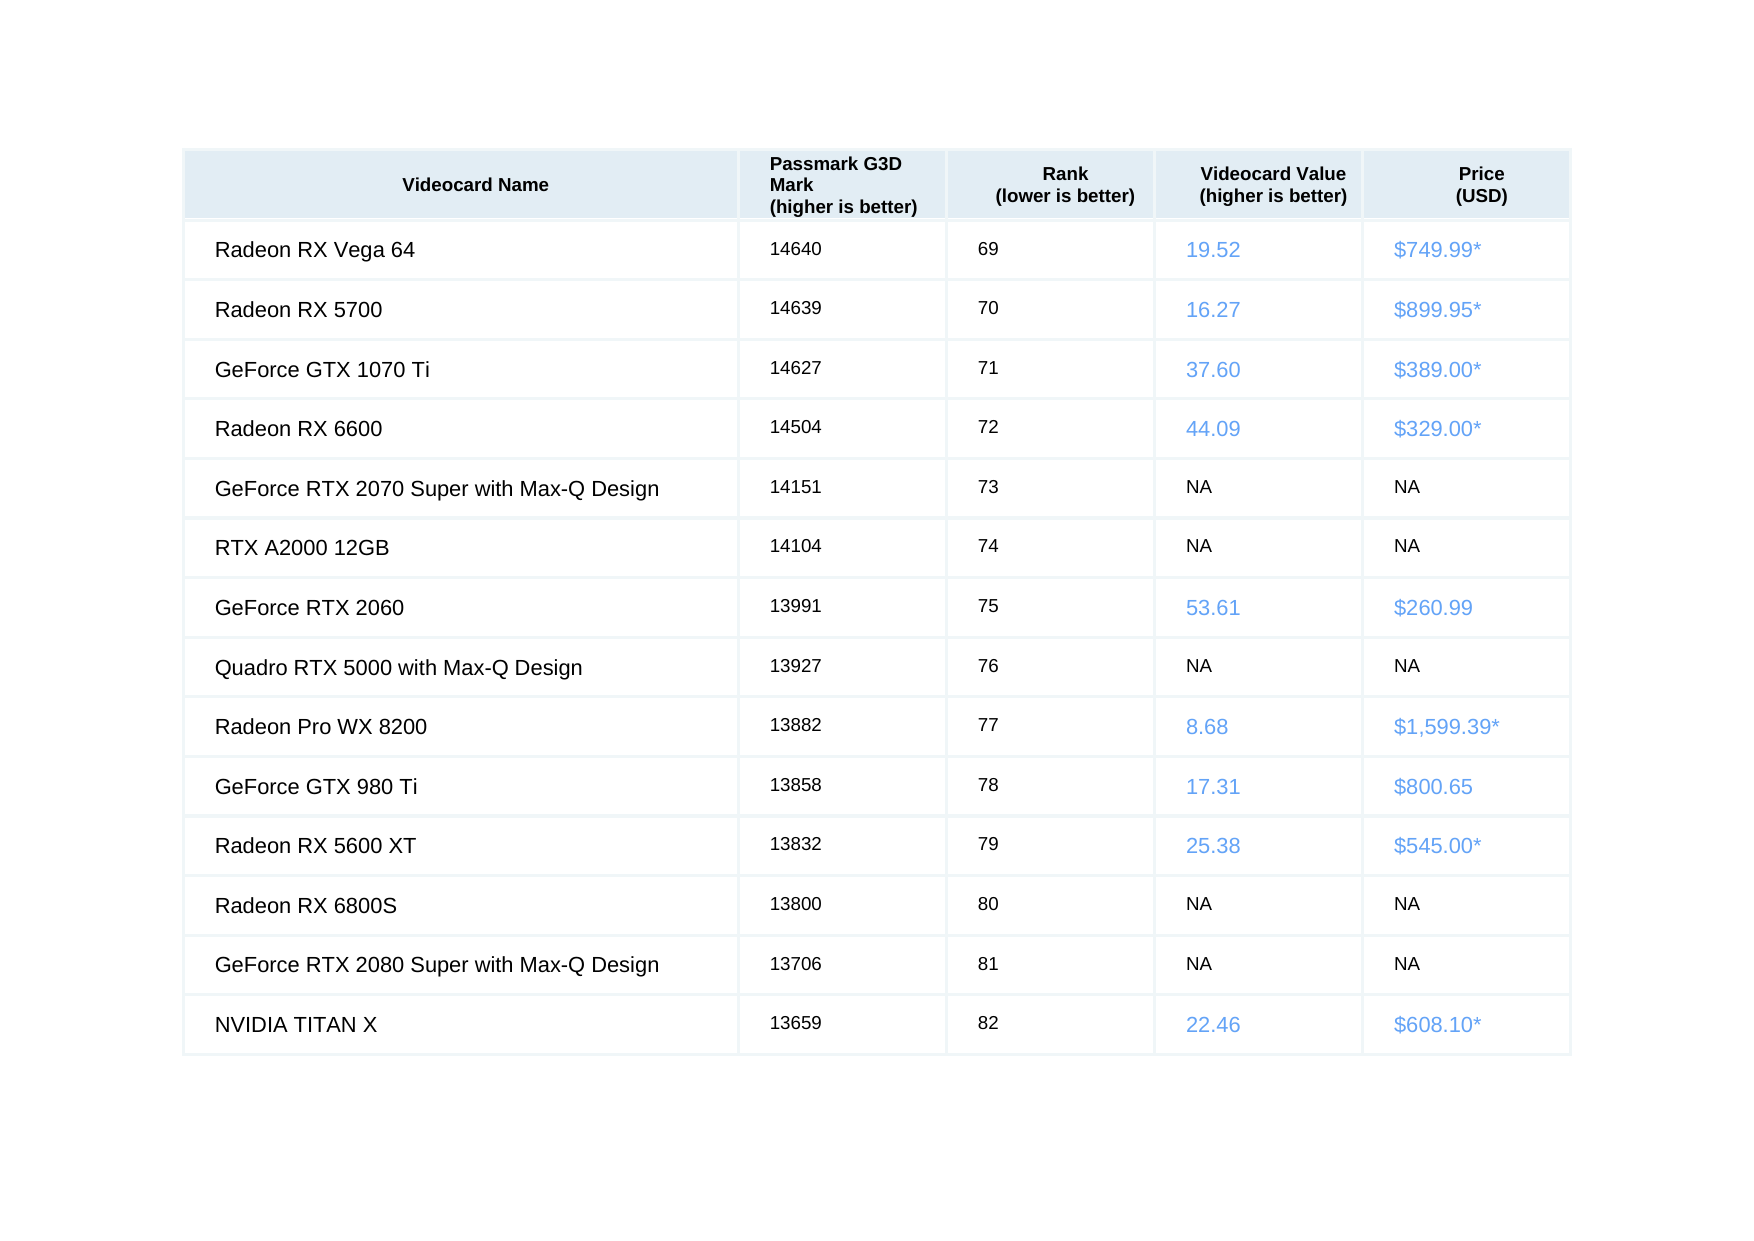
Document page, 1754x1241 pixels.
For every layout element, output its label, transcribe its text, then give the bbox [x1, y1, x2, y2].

table_cell 16.27 [1156, 281, 1361, 338]
table_cell 75 [948, 579, 1153, 636]
table_cell $608.10* [1364, 996, 1569, 1053]
table_cell $260.99 [1364, 579, 1569, 636]
table_cell $1,599.39* [1364, 698, 1569, 755]
table_cell NA [1156, 460, 1361, 516]
table_cell 13991 [740, 579, 945, 636]
table_cell NA [1156, 877, 1361, 933]
table_cell 22.46 [1156, 996, 1361, 1053]
table_cell 13882 [740, 698, 945, 755]
table_cell GeForce GTX 1070 Ti [185, 341, 737, 397]
table_cell 71 [948, 341, 1153, 397]
table_cell 73 [948, 460, 1153, 516]
table_cell 78 [948, 758, 1153, 814]
table_cell 70 [948, 281, 1153, 338]
table_cell 8.68 [1156, 698, 1361, 755]
table_cell GeForce RTX 2060 [185, 579, 737, 636]
table_header Rank (lower is better) [948, 151, 1153, 218]
table_cell NA [1364, 520, 1569, 576]
table_cell 17.31 [1156, 758, 1361, 814]
table_cell GeForce RTX 2070 Super with Max-Q Design [185, 460, 737, 516]
table_cell 53.61 [1156, 579, 1361, 636]
table_cell NA [1364, 639, 1569, 695]
table_cell Radeon RX 5700 [185, 281, 737, 338]
table_cell 25.38 [1156, 818, 1361, 874]
table_cell NA [1364, 877, 1569, 933]
table_cell NA [1156, 937, 1361, 993]
table_cell GeForce GTX 980 Ti [185, 758, 737, 814]
table_cell $749.99* [1364, 222, 1569, 278]
table_cell Radeon RX 5600 XT [185, 818, 737, 874]
table_header Videocard Value (higher is better) [1156, 151, 1361, 218]
table_cell Radeon RX Vega 64 [185, 222, 737, 278]
table_cell 14104 [740, 520, 945, 576]
table_cell RTX A2000 12GB [185, 520, 737, 576]
table_cell 72 [948, 400, 1153, 457]
table_cell 13927 [740, 639, 945, 695]
table_cell Radeon RX 6800S [185, 877, 737, 933]
table_cell 13706 [740, 937, 945, 993]
table_cell 19.52 [1156, 222, 1361, 278]
table_cell 14639 [740, 281, 945, 338]
table_cell 14627 [740, 341, 945, 397]
table_cell 14504 [740, 400, 945, 457]
table_cell 77 [948, 698, 1153, 755]
table_cell 13659 [740, 996, 945, 1053]
table_cell 76 [948, 639, 1153, 695]
table_cell 13800 [740, 877, 945, 933]
table_cell 81 [948, 937, 1153, 993]
table_cell 13858 [740, 758, 945, 814]
table_cell 82 [948, 996, 1153, 1053]
table_cell 69 [948, 222, 1153, 278]
table_cell NA [1156, 520, 1361, 576]
table_cell 44.09 [1156, 400, 1361, 457]
table_cell Quadro RTX 5000 with Max-Q Design [185, 639, 737, 695]
table_header Passmark G3D Mark (higher is better) [740, 151, 945, 218]
table_cell 79 [948, 818, 1153, 874]
table_cell 80 [948, 877, 1153, 933]
table_cell $800.65 [1364, 758, 1569, 814]
table_cell $545.00* [1364, 818, 1569, 874]
table_cell 14151 [740, 460, 945, 516]
table_cell GeForce RTX 2080 Super with Max-Q Design [185, 937, 737, 993]
table_cell 74 [948, 520, 1153, 576]
table_header Price (USD) [1364, 151, 1569, 218]
table_header Videocard Name [185, 151, 737, 218]
table_cell NVIDIA TITAN X [185, 996, 737, 1053]
table_cell NA [1364, 460, 1569, 516]
table_cell NA [1364, 937, 1569, 993]
table_cell 14640 [740, 222, 945, 278]
table_cell NA [1156, 639, 1361, 695]
table_cell 13832 [740, 818, 945, 874]
table_cell $329.00* [1364, 400, 1569, 457]
table_cell Radeon Pro WX 8200 [185, 698, 737, 755]
table_cell Radeon RX 6600 [185, 400, 737, 457]
table_cell $899.95* [1364, 281, 1569, 338]
table_cell 37.60 [1156, 341, 1361, 397]
table_cell $389.00* [1364, 341, 1569, 397]
